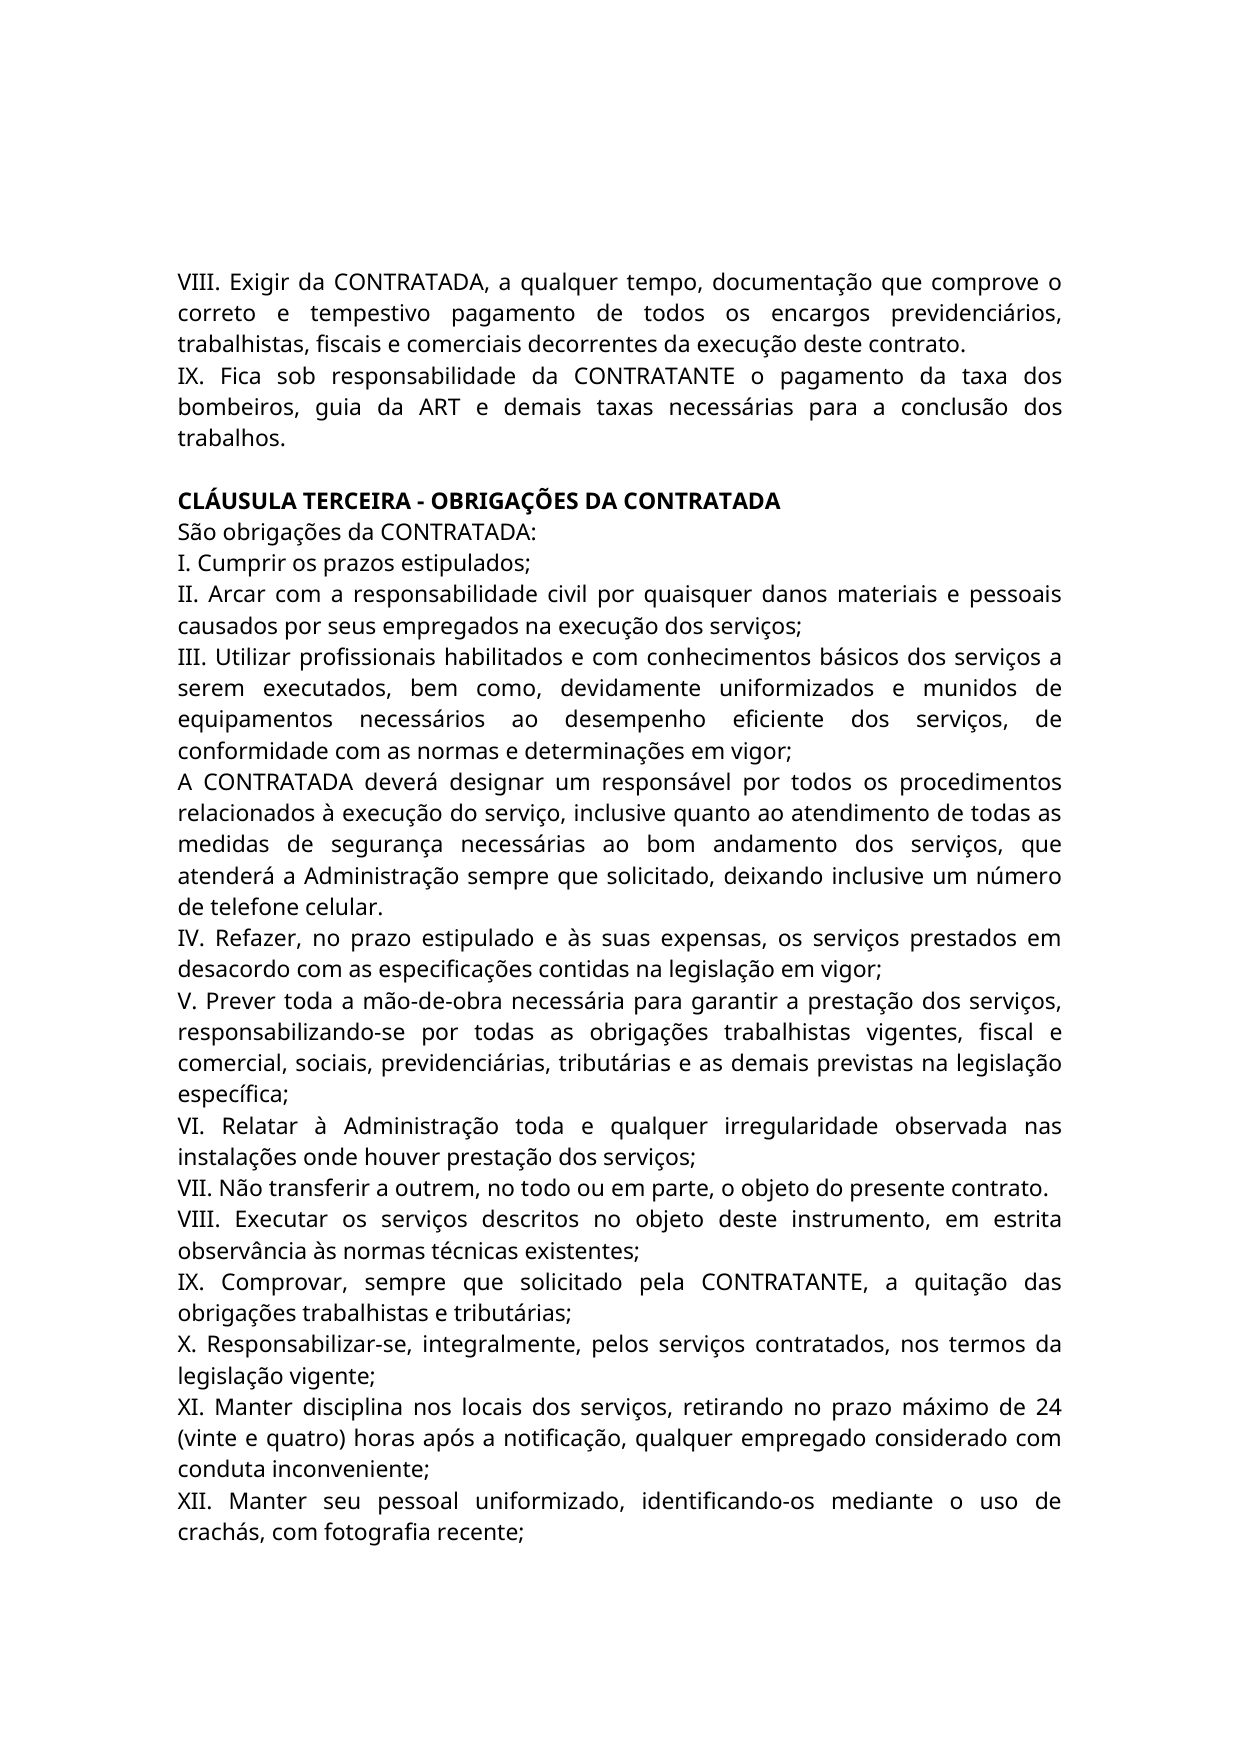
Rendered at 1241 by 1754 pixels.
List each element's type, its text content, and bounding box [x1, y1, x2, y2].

text IX. Fica sob responsabilidade da CONTRATANTE o pagamento da taxa dos bombeiros, guia da ART e demais taxas necessárias para a conclusão dos trabalhos. [177, 359, 1063, 453]
text V. Prever toda a mão-de-obra necessária para garantir a prestação dos serviços, responsabilizando-se por todas as obrigações trabalhistas vigentes, fiscal e comercial, sociais, previdenciárias, tributárias e as demais previstas na legislação específica; [177, 984, 1063, 1109]
text XII. Manter seu pessoal uniformizado, identificando-os mediante o uso de crachás, com fotografia recente; [177, 1484, 1063, 1547]
text VIII. Exigir da CONTRATADA, a qualquer tempo, documentação que comprove o correto e tempestivo pagamento de todos os encargos previdenciários, trabalhistas, fiscais e comerciais decorrentes da execução deste contrato. [177, 266, 1063, 359]
text X. Responsabilizar-se, integralmente, pelos serviços contratados, nos termos da legislação vigente; [177, 1328, 1063, 1391]
text VII. Não transferir a outrem, no todo ou em parte, o objeto do presente contrato. [177, 1172, 1063, 1203]
text A CONTRATADA deverá designar um responsável por todos os procedimentos relacionados à execução do serviço, inclusive quanto ao atendimento de todas as medidas de segurança necessárias ao bom andamento dos serviços, que atenderá a Administração sempre que solicitado, deixando inclusive um número de telefone celular. [177, 766, 1063, 922]
text I. Cumprir os prazos estipulados; [177, 547, 1063, 578]
text XI. Manter disciplina nos locais dos serviços, retirando no prazo máximo de 24 (vinte e quatro) horas após a notificação, qualquer empregado considerado com conduta inconveniente; [177, 1391, 1063, 1484]
text IV. Refazer, no prazo estipulado e às suas expensas, os serviços prestados em desacordo com as especificações contidas na legislação em vigor; [177, 922, 1063, 984]
text VI. Relatar à Administração toda e qualquer irregularidade observada nas instalações onde houver prestação dos serviços; [177, 1109, 1063, 1172]
text CLÁUSULA TERCEIRA - OBRIGAÇÕES DA CONTRATADA [177, 484, 1063, 516]
text III. Utilizar profissionais habilitados e com conhecimentos básicos dos serviços a serem executados, bem como, devidamente uniformizados e munidos de equipamentos necessários ao desempenho eficiente dos serviços, de conformidade com as normas e determinações em vigor; [177, 641, 1063, 766]
text IX. Comprovar, sempre que solicitado pela CONTRATANTE, a quitação das obrigações trabalhistas e tributárias; [177, 1266, 1063, 1328]
text São obrigações da CONTRATADA: [177, 516, 1063, 547]
text II. Arcar com a responsabilidade civil por quaisquer danos materiais e pessoais causados por seus empregados na execução dos serviços; [177, 578, 1063, 641]
text VIII. Executar os serviços descritos no objeto deste instrumento, em estrita observância às normas técnicas existentes; [177, 1203, 1063, 1266]
